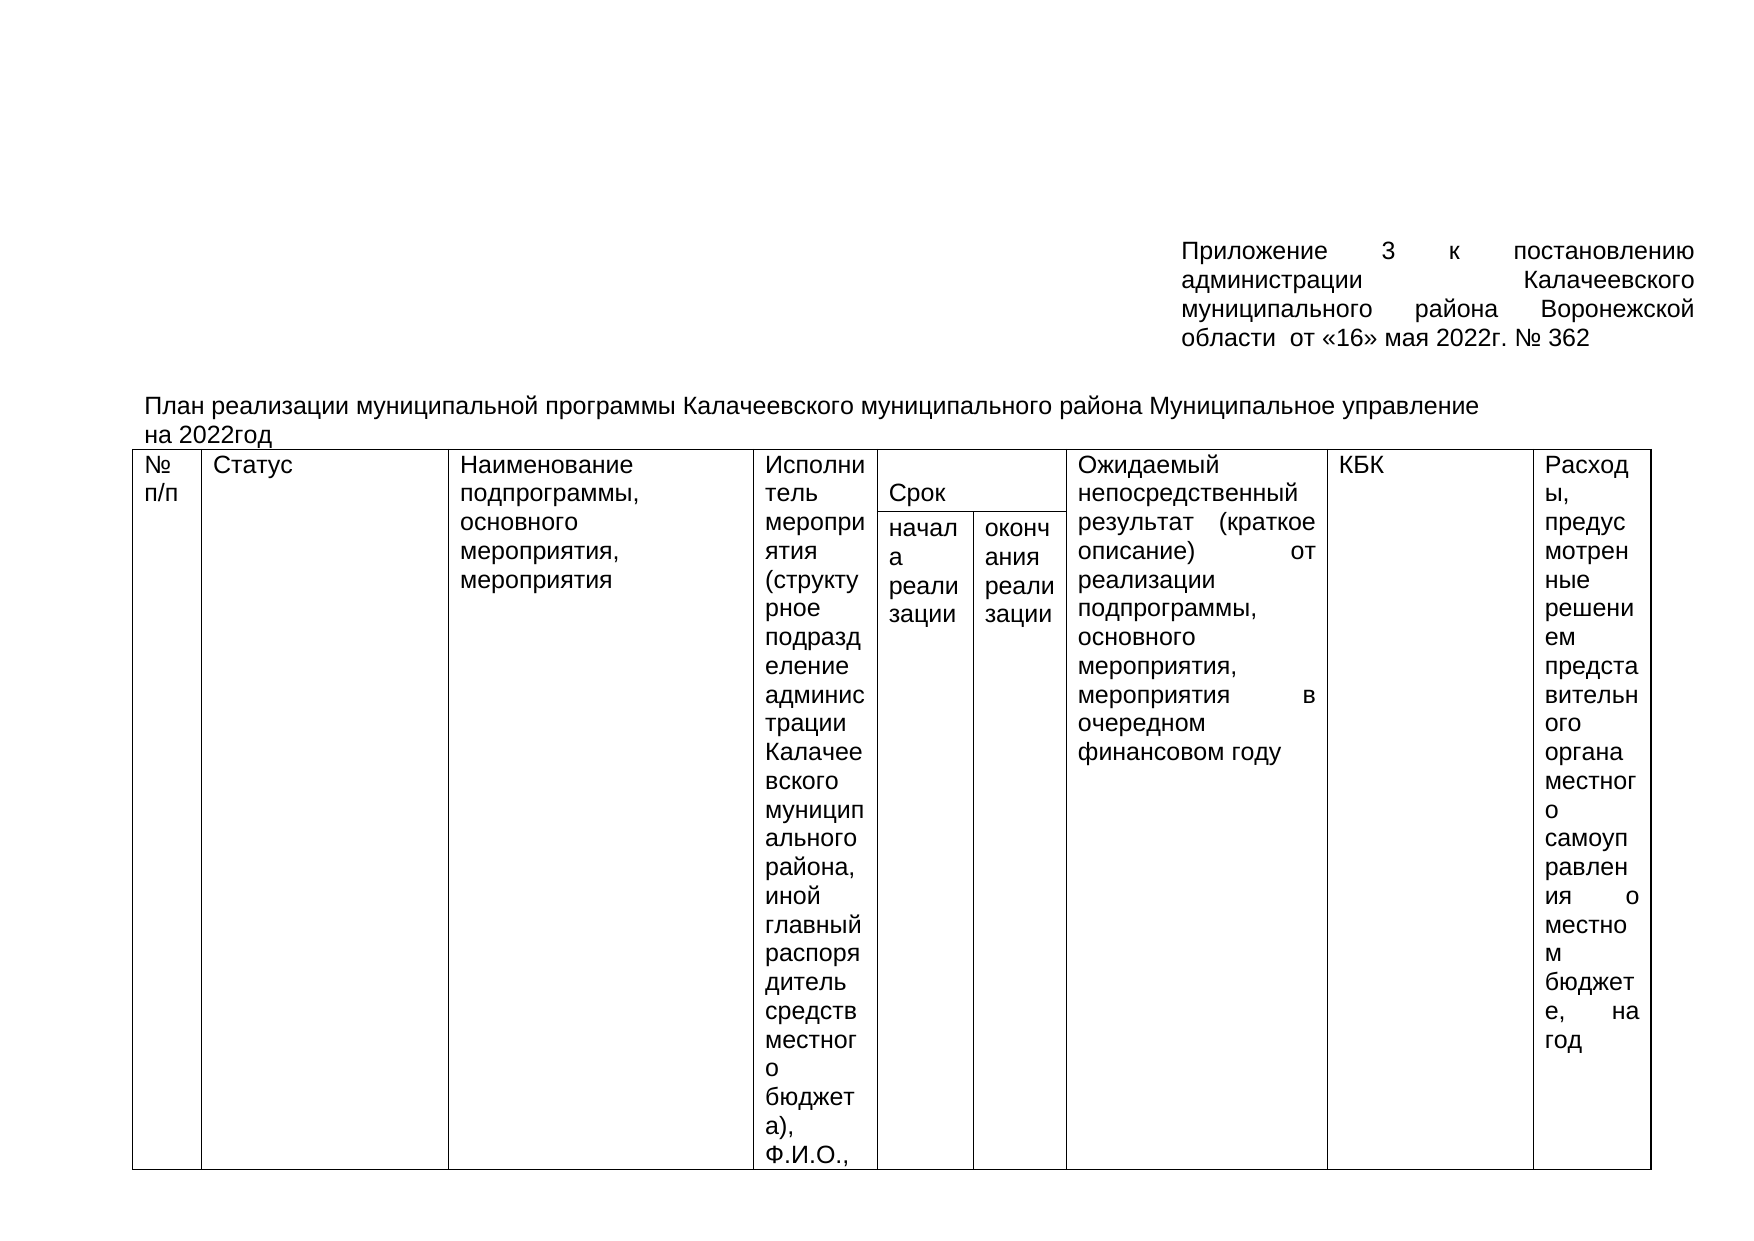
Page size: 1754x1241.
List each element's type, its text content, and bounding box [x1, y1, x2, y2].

table_cell Ожидаемый непосредственный результат (краткое описание) от реализации подпрограммы, основного мероприятия, мероприятия в очередном финансовом году [1067, 450, 1327, 1168]
table_header План реализации муниципальной программы Калачеевского муниципального района Муниципальное управление на 2022год [133, 351, 1651, 449]
table_cell Расходы, предусмотренные решением представительного органа местного самоуправления о местном бюджете, на год [1534, 450, 1650, 1168]
text Приложение 3 к постановлению администрации Калачеевского муниципального района Воронежской области от «16» мая 2022г. № 362 [1181, 322, 1695, 351]
table_cell Исполнитель мероприятия (структурное подразделение администрации Калачеевского муниципального района, иной главный распорядитель средств местного бюджета), Ф.И.О., должность исполнителя) [754, 450, 877, 1168]
table_cell Срок [878, 450, 1066, 511]
table_cell начала реализации [878, 512, 973, 1168]
table_cell Наименование подпрограммы, основного мероприятия, мероприятия [449, 450, 753, 1168]
table_cell КБК [1328, 450, 1533, 1168]
table_cell Статус [202, 450, 448, 1168]
table_cell окончания реализации [974, 512, 1066, 1168]
table_cell № п/п [133, 450, 201, 1168]
